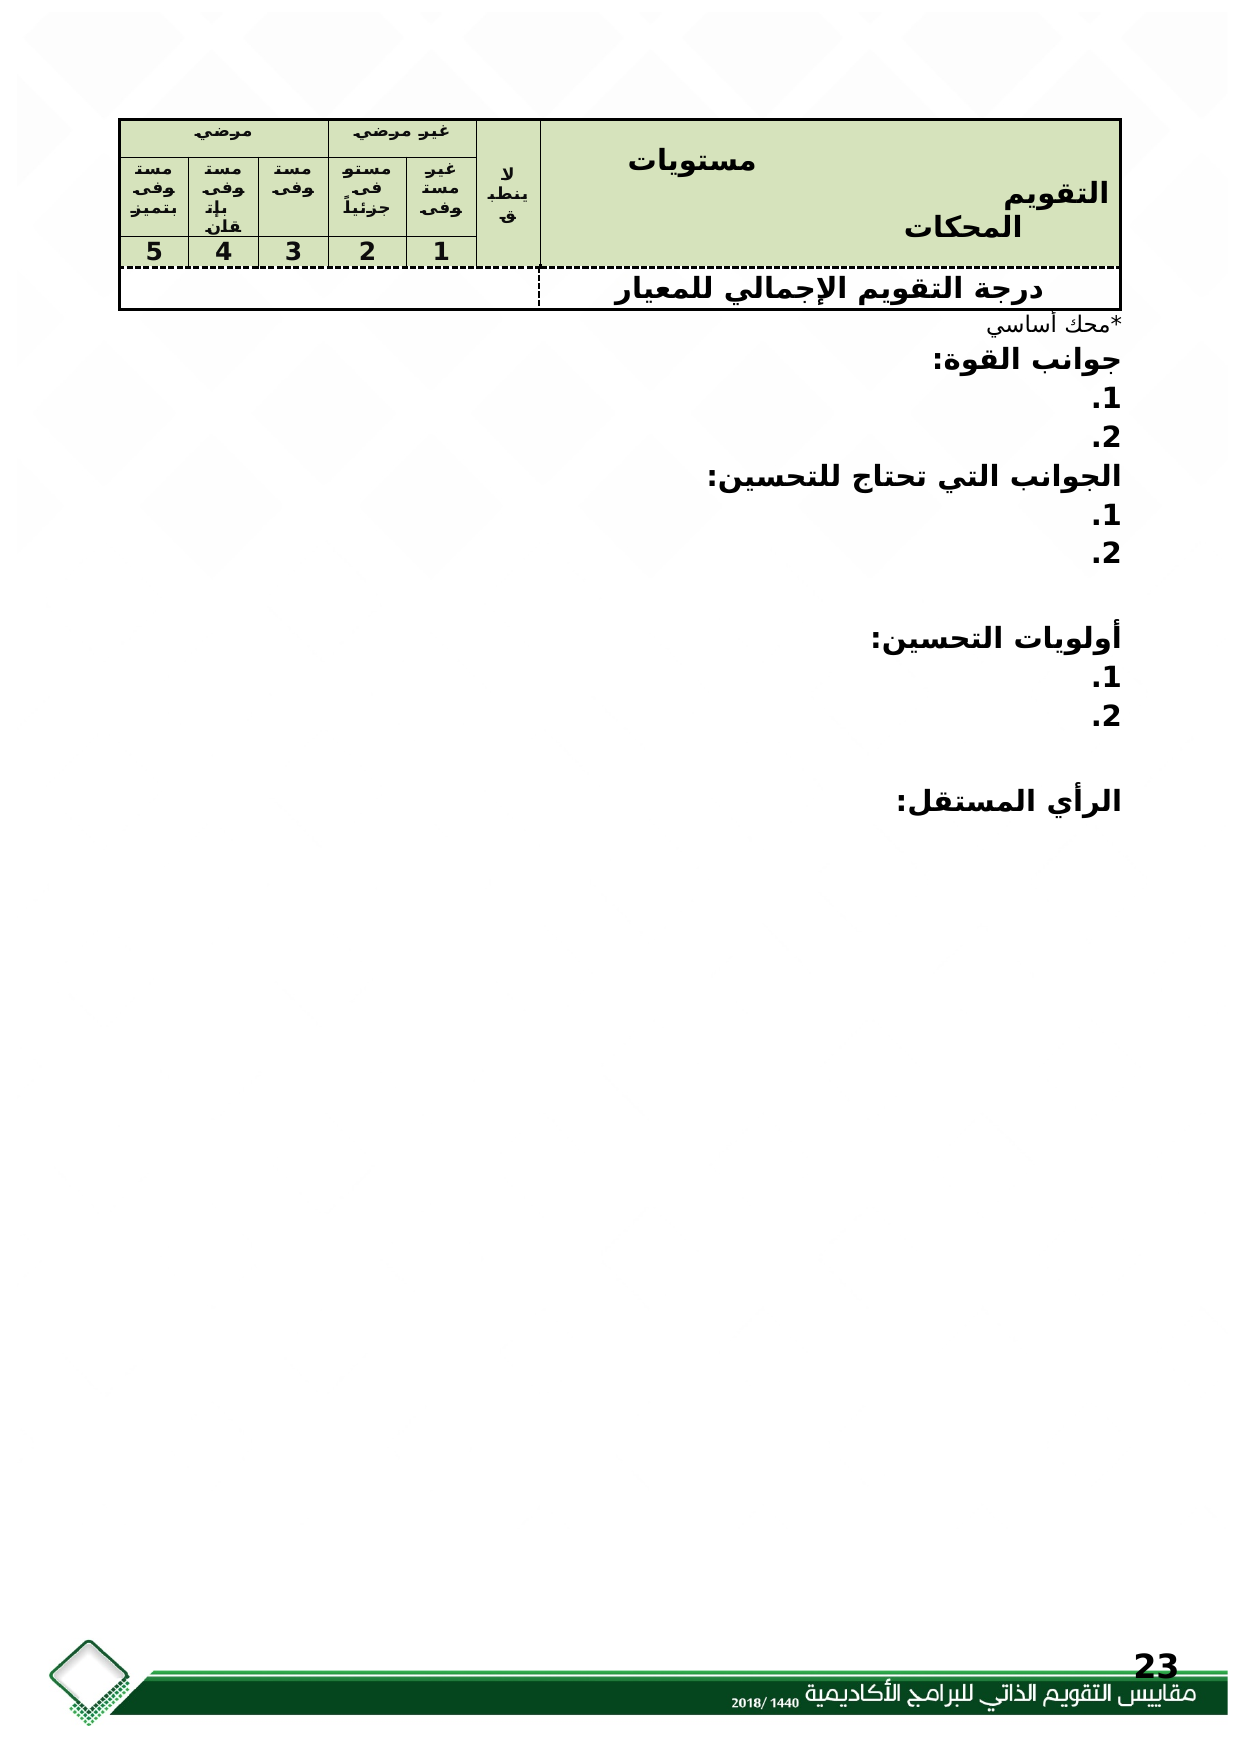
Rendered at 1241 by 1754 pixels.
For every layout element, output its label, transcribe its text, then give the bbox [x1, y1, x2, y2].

table_cell مستوفى بإتقان [189, 158, 258, 236]
table_header غير مرضي [329, 121, 476, 157]
table_header لا ينطبق [477, 121, 540, 266]
table_header مرضي [121, 121, 328, 157]
table_header مستويات التقويم المحكات [541, 121, 1119, 266]
table_cell 5 [121, 237, 188, 266]
table_cell [121, 266, 539, 308]
table_cell 4 [189, 237, 258, 266]
text 1. [118, 660, 1122, 694]
text *محك أساسي [118, 311, 1122, 338]
table_cell 2 [329, 237, 406, 266]
table_cell 1 [407, 237, 476, 266]
text 1. [118, 498, 1122, 532]
table_cell غير مستوفى [407, 158, 476, 236]
table_cell مستوفى جزئياً [329, 158, 406, 236]
table_cell مستوفى بتميز [121, 158, 188, 236]
text الرأي المستقل: [118, 784, 1122, 818]
picture [17, 12, 1228, 1726]
table_cell درجة التقويم الإجمالي للمعيار [539, 266, 1119, 308]
text 1. [118, 381, 1122, 415]
table_cell مستوفى [259, 158, 328, 236]
text أولويات التحسين: [118, 621, 1122, 655]
text جوانب القوة: [118, 342, 1122, 376]
text 2. [118, 699, 1122, 733]
text 2. [118, 537, 1122, 571]
text الجوانب التي تحتاج للتحسين: [118, 459, 1122, 493]
text 2. [118, 420, 1122, 454]
table_cell 3 [259, 237, 328, 266]
